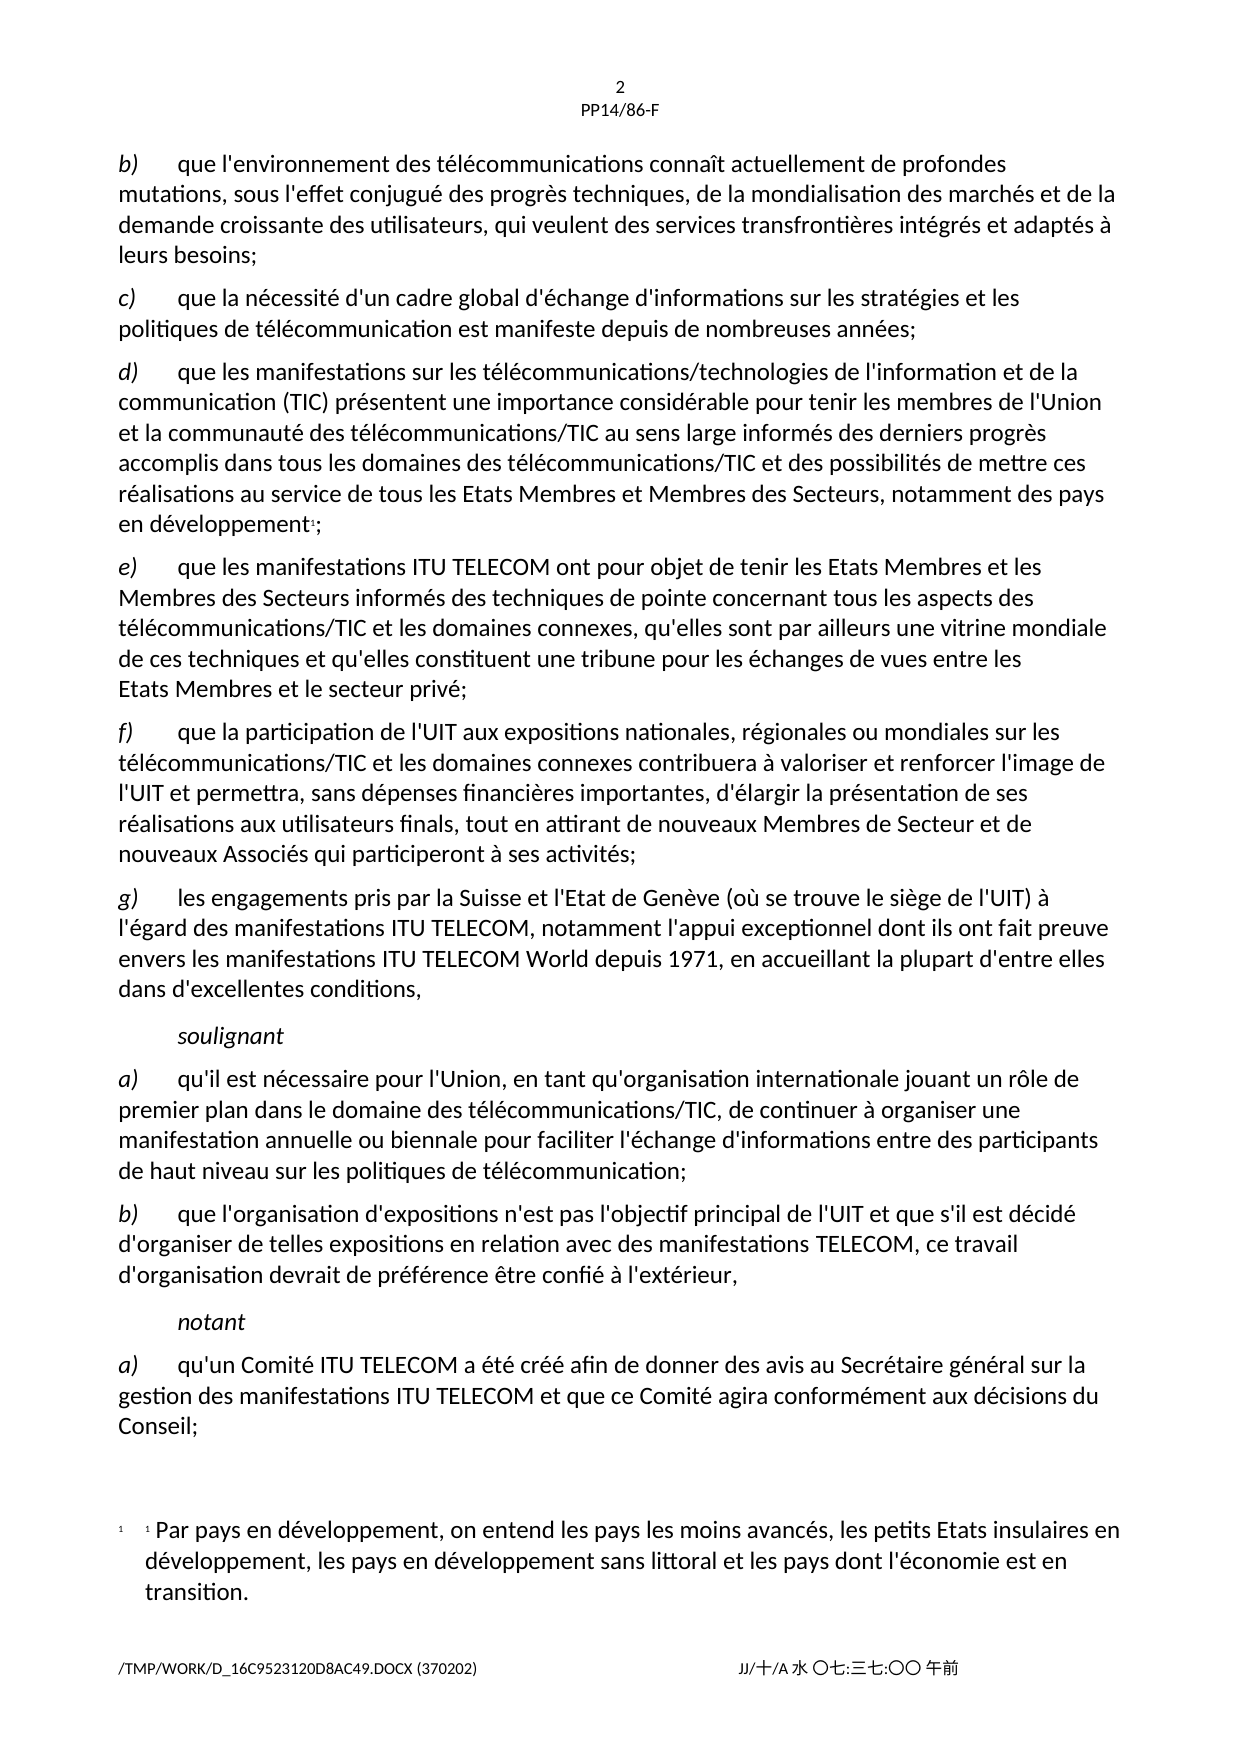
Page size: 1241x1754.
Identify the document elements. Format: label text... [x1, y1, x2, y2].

text a) qu'il est nécessaire pour l'Union, en tant qu'organisation internationale jouant un rôle de premier plan dans le domaine des télécommunications/TIC, de continuer à organiser une manifestation annuelle pour faciliter l'échange d'informations entre des participants de haut niveau sur les politiques de télécommunication; [118, 1063, 1122, 1186]
text soulignant [177, 1020, 1122, 1051]
text e) que les manifestations ITU TELECOM ont pour objet de tenir les Etats Membres et les Membres des Secteurs informés des techniques de pointe concernant tous les aspects des télécommunications/TIC et les domaines connexes, qu'elles sont par ailleurs une vitrine mondiale de ces techniques et qu'elles constituent une tribune pour les échanges de vues entre les Etats Membres et le secteur privé; [118, 551, 1122, 704]
text f) que la participation de l'UIT aux expositions nationales, régionales ou mondiales sur les télécommunications/TIC et les domaines connexes contribuera à valoriser et renforcer l'image de l'UIT et permettra, sans dépenses financières importantes, d'élargir la présentation de ses réalisations aux utilisateurs finals, tout en attirant de nouveaux Membres de Secteur et de nouveaux Associés qui participeront à ses activités; [118, 717, 1122, 869]
text b) que l'environnement des télécommunications connaît actuellement de profondes mutations, sous l'effet conjugué des progrès techniques, de la mondialisation des marchés et de la demande croissante des utilisateurs, qui veulent des services transfrontières intégrés et adaptés à leurs besoins; [118, 148, 1122, 270]
text b) que l'organisation d'expositions n'est pas l'objectif principal de l'UIT et que s'il est décidé d'organiser de telles expositions en relation avec des manifestations TELECOM, ce travail d'organisation devrait de préférence être confié à l'extérieur, [118, 1198, 1122, 1289]
text g) les engagements pris par la Suisse et l'Etat de Genève (où se trouve le siège de l'UIT) à l'égard des manifestations ITU TELECOM, notamment l'appui exceptionnel dont ils ont fait preuve envers les manifestations ITU TELECOM World depuis 1971, en accueillant la plupart d'entre elles dans d'excellentes conditions, [118, 882, 1122, 1004]
text a) qu'un Comité ITU TELECOM a été créé afin de donner des avis au Secrétaire général sur la gestion des manifestations ITU TELECOM et que ce Comité agira conformément aux décisions du Conseil; [118, 1349, 1122, 1441]
text notant [177, 1306, 1122, 1337]
text c) que la nécessité d'un cadre global d'échange d'informations sur les stratégies et les politiques de télécommunication est manifeste depuis de nombreuses années; [118, 282, 1122, 343]
text d) que les manifestations sur les télécommunications/technologies de l'information et de la communication (TIC) présentent une importance considérable pour tenir les membres de l'Union et la communauté des télécommunications/TIC au sens large informés des derniers progrès accomplis dans tous les domaines des télécommunications/TIC et des possibilités de mettre ces réalisations au service de tous les Etats Membres et Membres des Secteurs, notamment des pays en développement1; [118, 356, 1122, 539]
